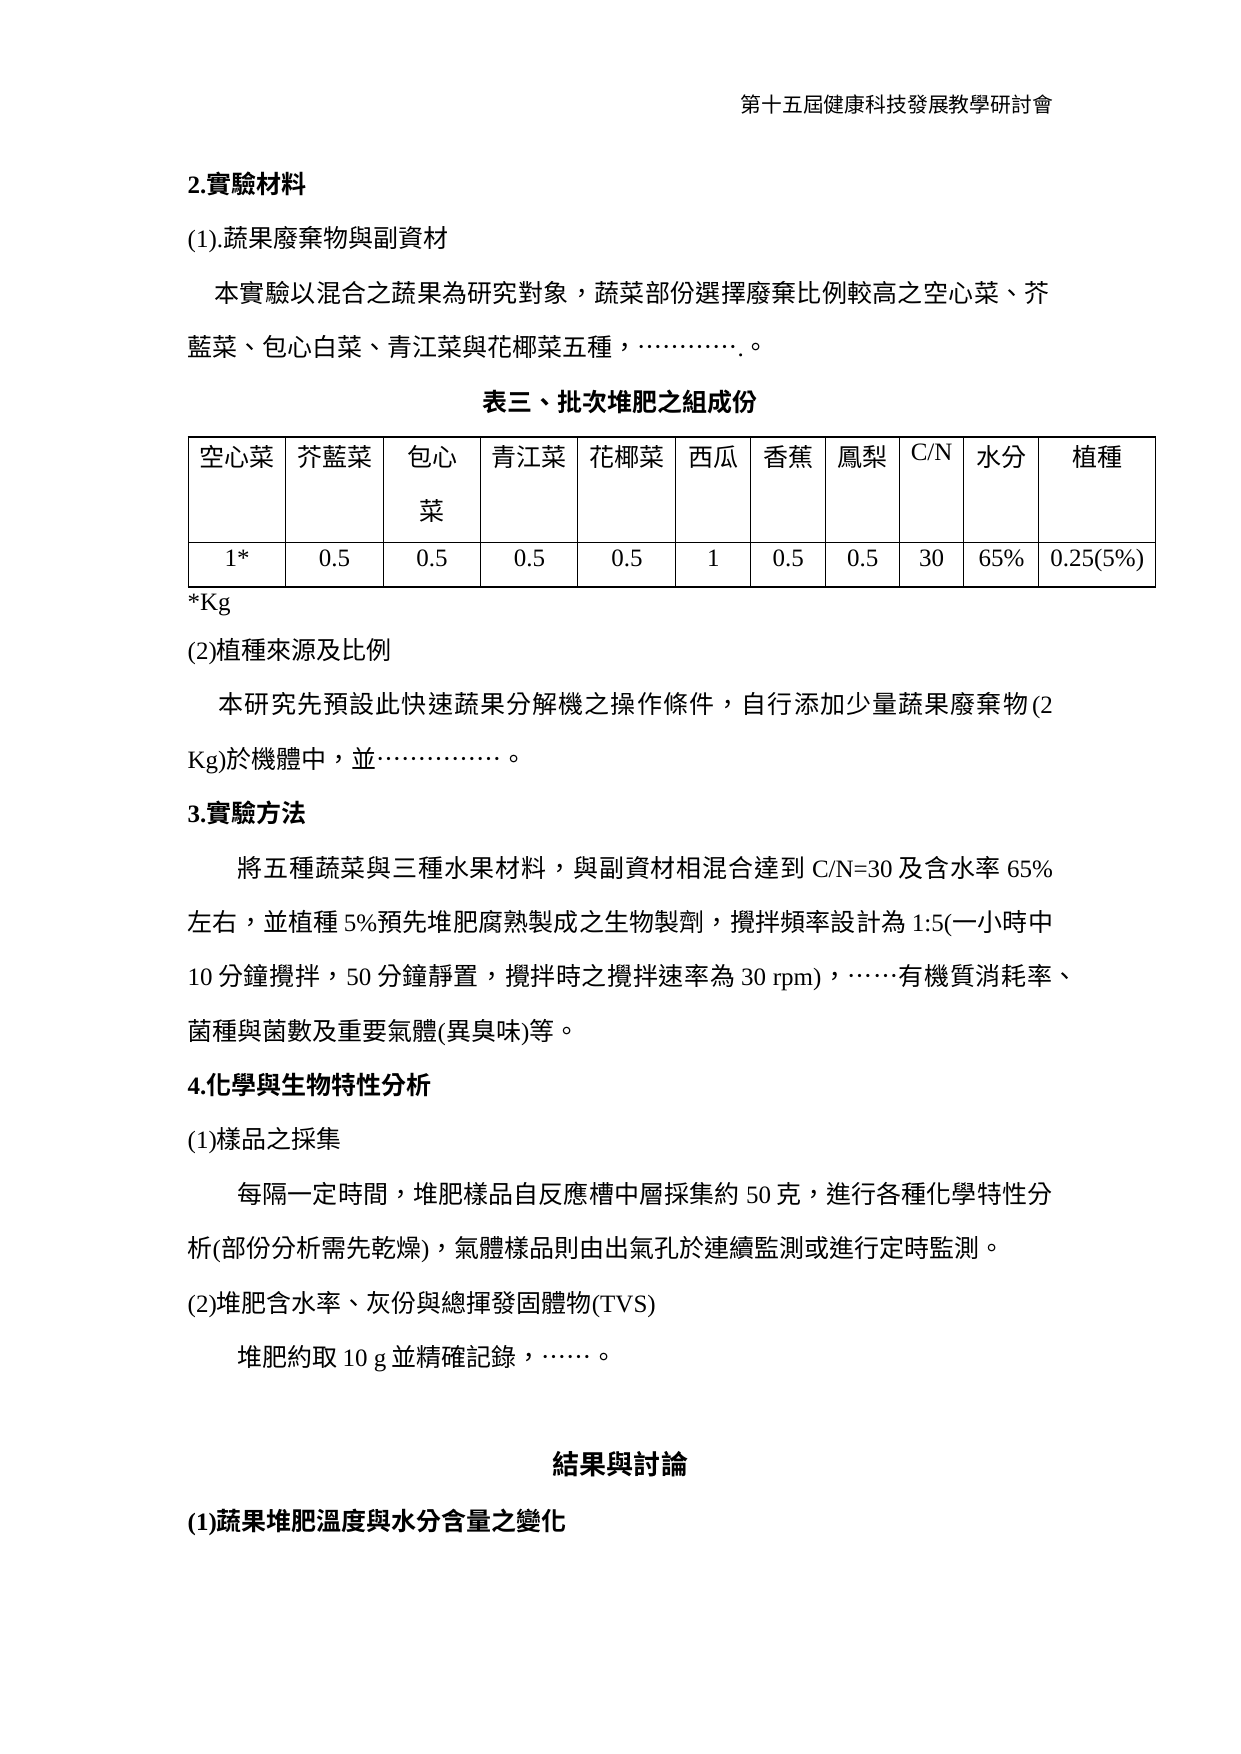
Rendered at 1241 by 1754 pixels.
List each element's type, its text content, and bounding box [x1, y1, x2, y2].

text 本研究先預設此快速蔬果分解機之操作條件，自行添加少量蔬果廢棄物(2 Kg)於機體中，並……………。 [187, 685, 1053, 776]
table_cell 0.25(5%) [1039, 543, 1155, 586]
table_header C/N [900, 438, 963, 542]
table_header 青江菜 [481, 438, 577, 542]
table_header 空心菜 [189, 438, 285, 542]
text (1)樣品之採集 [187, 1120, 1053, 1156]
text 2.實驗材料 [187, 164, 1053, 201]
table_header 西瓜 [676, 438, 750, 542]
table_header 花椰菜 [578, 438, 675, 542]
text (2)植種來源及比例 [187, 631, 1053, 667]
text (2)堆肥含水率、灰份與總揮發固體物(TVS) [187, 1283, 1053, 1319]
table_header 芥藍菜 [286, 438, 383, 542]
text *Kg [187, 587, 1053, 616]
table_cell 65% [964, 543, 1038, 586]
table_cell 0.5 [751, 543, 825, 586]
text 將五種蔬菜與三種水果材料，與副資材相混合達到C/N=30及含水率65%左右，並植種5%預先堆肥腐熟製成之生物製劑，攪拌頻率設計為1:5(一小時中10分鐘攪拌，50分鐘靜置，攪拌時之攪拌速率為30 rpm)，……有機質消耗率、菌種與菌數及重要氣體(異臭味)等。 [187, 848, 1053, 1047]
table_cell 1 [676, 543, 750, 586]
table_cell 0.5 [578, 543, 675, 586]
table_cell 0.5 [286, 543, 383, 586]
text 堆肥約取10 g並精確記錄，……。 [187, 1337, 1053, 1374]
table_cell 1* [189, 543, 285, 586]
text 表三、批次堆肥之組成份 [187, 382, 1053, 418]
table_header 鳳梨 [826, 438, 899, 542]
text (1).蔬果廢棄物與副資材 [187, 219, 1053, 255]
text 4.化學與生物特性分析 [187, 1066, 1053, 1102]
text 每隔一定時間，堆肥樣品自反應槽中層採集約50克，進行各種化學特性分析(部份分析需先乾燥)，氣體樣品則由出氣孔於連續監測或進行定時監測。 [187, 1174, 1053, 1265]
table_header 植種 [1039, 438, 1155, 542]
table_cell 0.5 [826, 543, 899, 586]
table_cell 30 [900, 543, 963, 586]
table_cell 0.5 [384, 543, 480, 586]
text (1)蔬果堆肥溫度與水分含量之變化 [187, 1502, 1053, 1538]
table_header 水分 [964, 438, 1038, 542]
text 本實驗以混合之蔬果為研究對象，蔬菜部份選擇廢棄比例較高之空心菜、芥藍菜、包心白菜、青江菜與花椰菜五種，………….。 [187, 273, 1053, 364]
table_header 香蕉 [751, 438, 825, 542]
text 結果與討論 [187, 1443, 1053, 1482]
table_header 包心菜 [384, 438, 480, 542]
table_cell 0.5 [481, 543, 577, 586]
text 3.實驗方法 [187, 794, 1053, 830]
